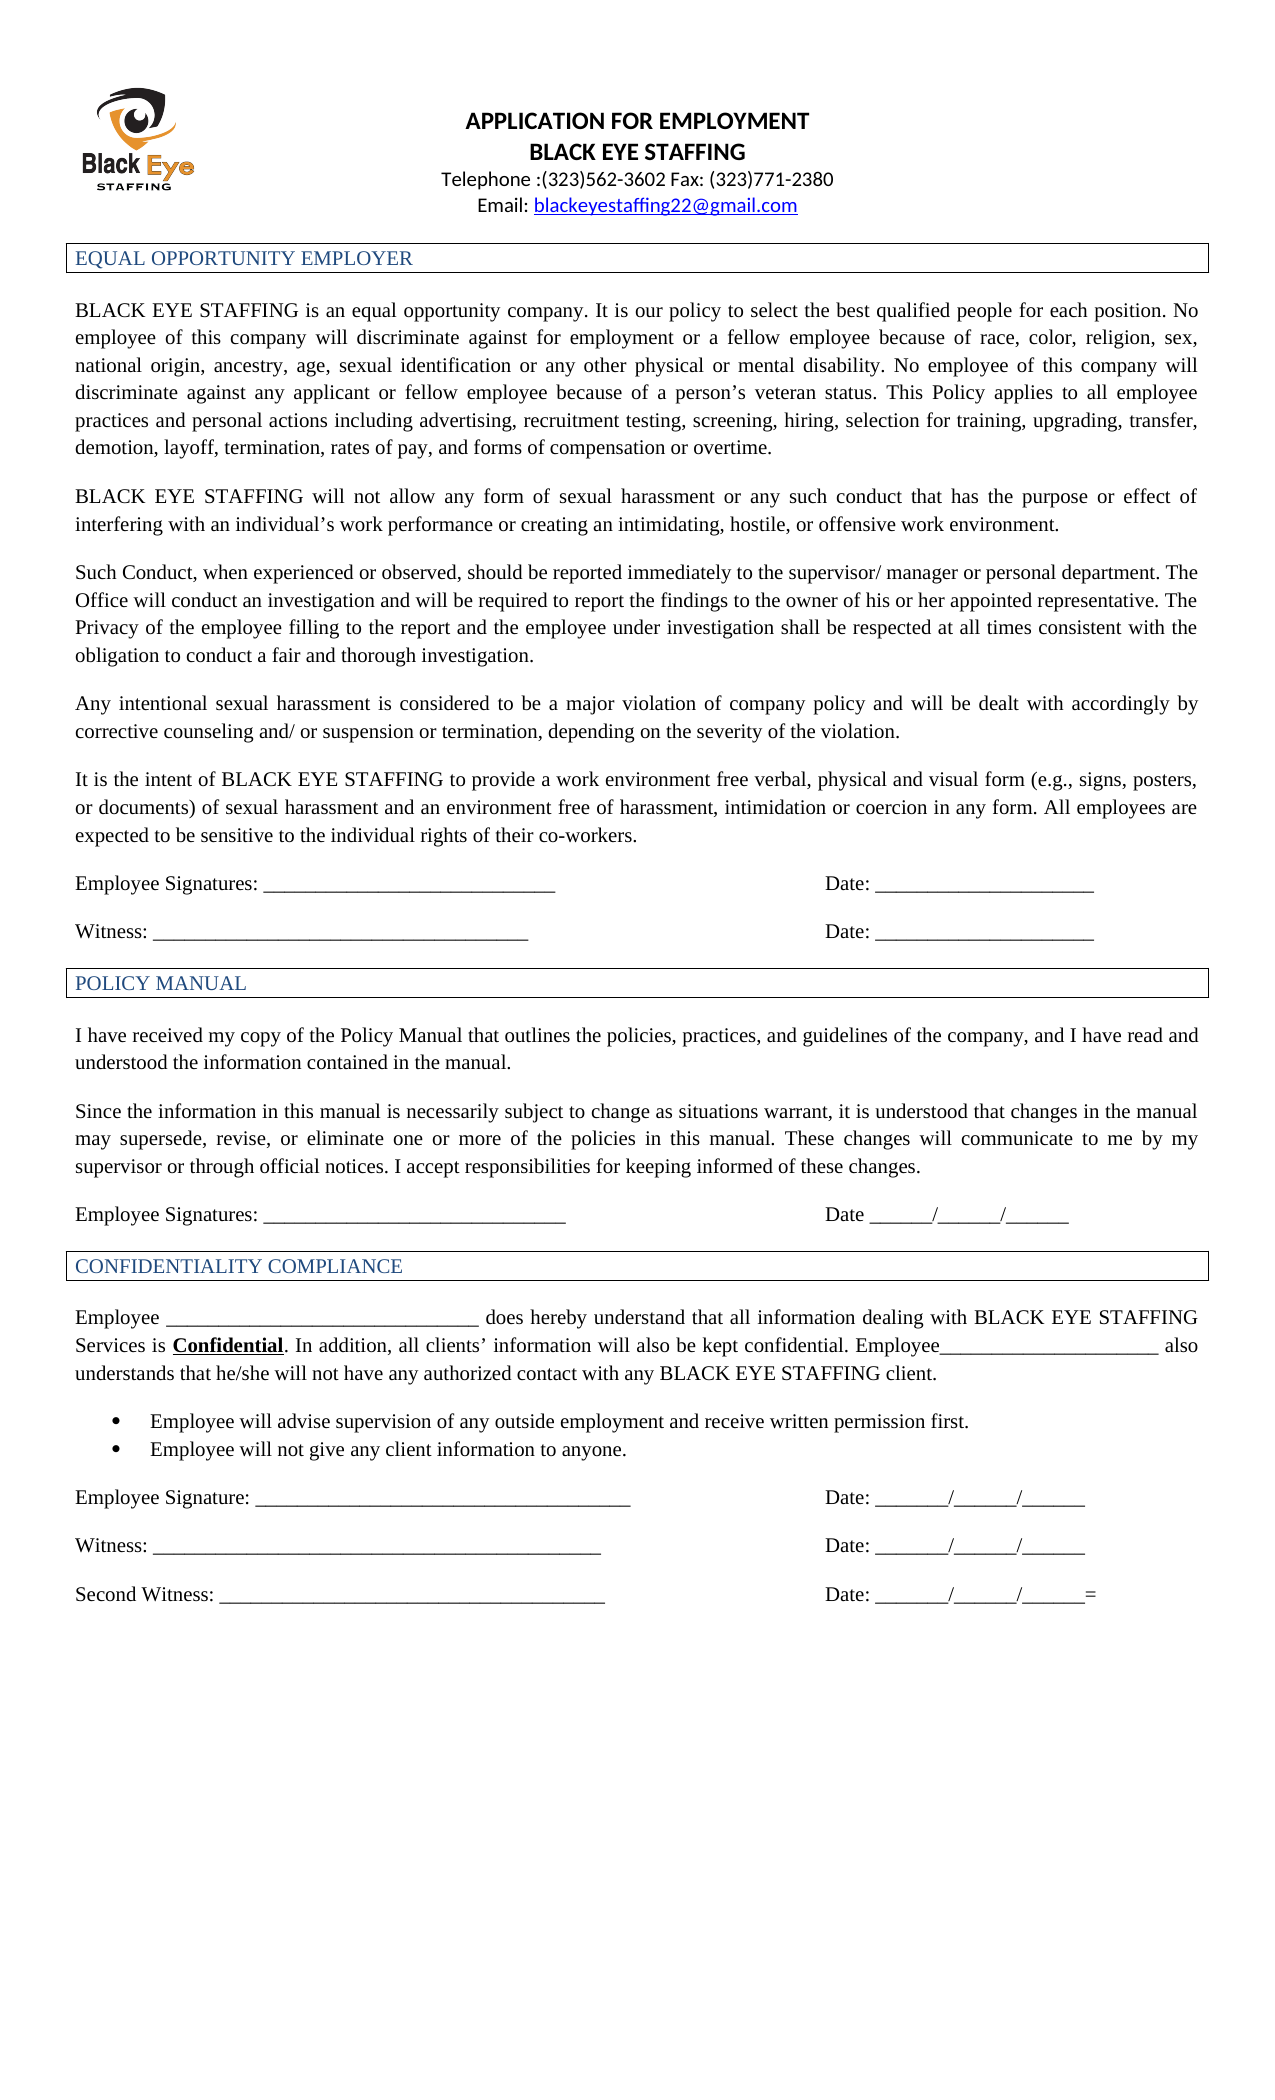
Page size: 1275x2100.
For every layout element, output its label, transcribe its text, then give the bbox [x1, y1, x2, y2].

text Employee Signatures: _____________________________ Date ______/______/______ [75, 1202, 1200, 1226]
text Employee Signatures: ____________________________ Date: _____________________ [75, 871, 1200, 895]
text BLACK EYE STAFFING will not allow any form of sexual harassment or any such conduct that has the purpose or effect of interfering with an individual’s work performance or creating an intimidating, hostile, or offensive work environment. [75, 484, 1200, 536]
text EQUAL OPPORTUNITY EMPLOYER [67, 244, 1208, 272]
list Employee will not give any client information to anyone. [112, 1437, 1200, 1461]
text BLACK EYE STAFFING is an equal opportunity company. It is our policy to select the best qualified people for each position. No employee of this company will discriminate against for employment or a fellow employee because of race, color, religion, sex, national origin, ancestry, age, sexual identification or any other physical or mental disability. No employee of this company will discriminate against any applicant or fellow employee because of a person’s veteran status. This Policy applies to all employee practices and personal actions including advertising, recruitment testing, screening, hiring, selection for training, upgrading, transfer, demotion, layoff, termination, rates of pay, and forms of compensation or overtime. [75, 297, 1200, 459]
text Witness: ___________________________________________ Date: _______/______/______ [75, 1533, 1200, 1557]
picture [59, 82, 214, 197]
text I have received my copy of the Policy Manual that outlines the policies, practices, and guidelines of the company, and I have read and understood the information contained in the manual. [75, 1022, 1200, 1074]
text Any intentional sexual harassment is considered to be a major violation of company policy and will be dealt with accordingly by corrective counseling and/ or suspension or termination, depending on the severity of the violation. [75, 691, 1200, 743]
text POLICY MANUAL [67, 969, 1208, 997]
text Second Witness: _____________________________________ Date: _______/______/______= [75, 1582, 1200, 1606]
text Employee Signature: ____________________________________ Date: _______/______/______ [75, 1485, 1200, 1509]
text Employee ______________________________ does hereby understand that all information dealing with BLACK EYE STAFFING Services is Confidential. In addition, all clients’ information will also be kept confidential. Employee_____________________ also understands that he/she will not have any authorized contact with any BLACK EYE STAFFING client. [75, 1305, 1200, 1384]
text CONFIDENTIALITY COMPLIANCE [67, 1252, 1208, 1280]
text It is the intent of BLACK EYE STAFFING to provide a work environment free verbal, physical and visual form (e.g., signs, posters, or documents) of sexual harassment and an environment free of harassment, intimidation or coercion in any form. All employees are expected to be sensitive to the individual rights of their co-workers. [75, 767, 1200, 847]
text Witness: ____________________________________ Date: _____________________ [75, 919, 1200, 943]
list Employee will advise supervision of any outside employment and receive written permission first. [112, 1409, 1200, 1433]
text Since the information in this manual is necessarily subject to change as situations warrant, it is understood that changes in the manual may supersede, revise, or eliminate one or more of the policies in this manual. These changes will communicate to me by my supervisor or through official notices. I accept responsibilities for keeping informed of these changes. [75, 1098, 1200, 1178]
text Such Conduct, when experienced or observed, should be reported immediately to the supervisor/ manager or personal department. The Office will conduct an investigation and will be required to report the findings to the owner of his or her appointed representative. The Privacy of the employee filling to the report and the employee under investigation shall be respected at all times consistent with the obligation to conduct a fair and thorough investigation. [75, 560, 1200, 667]
